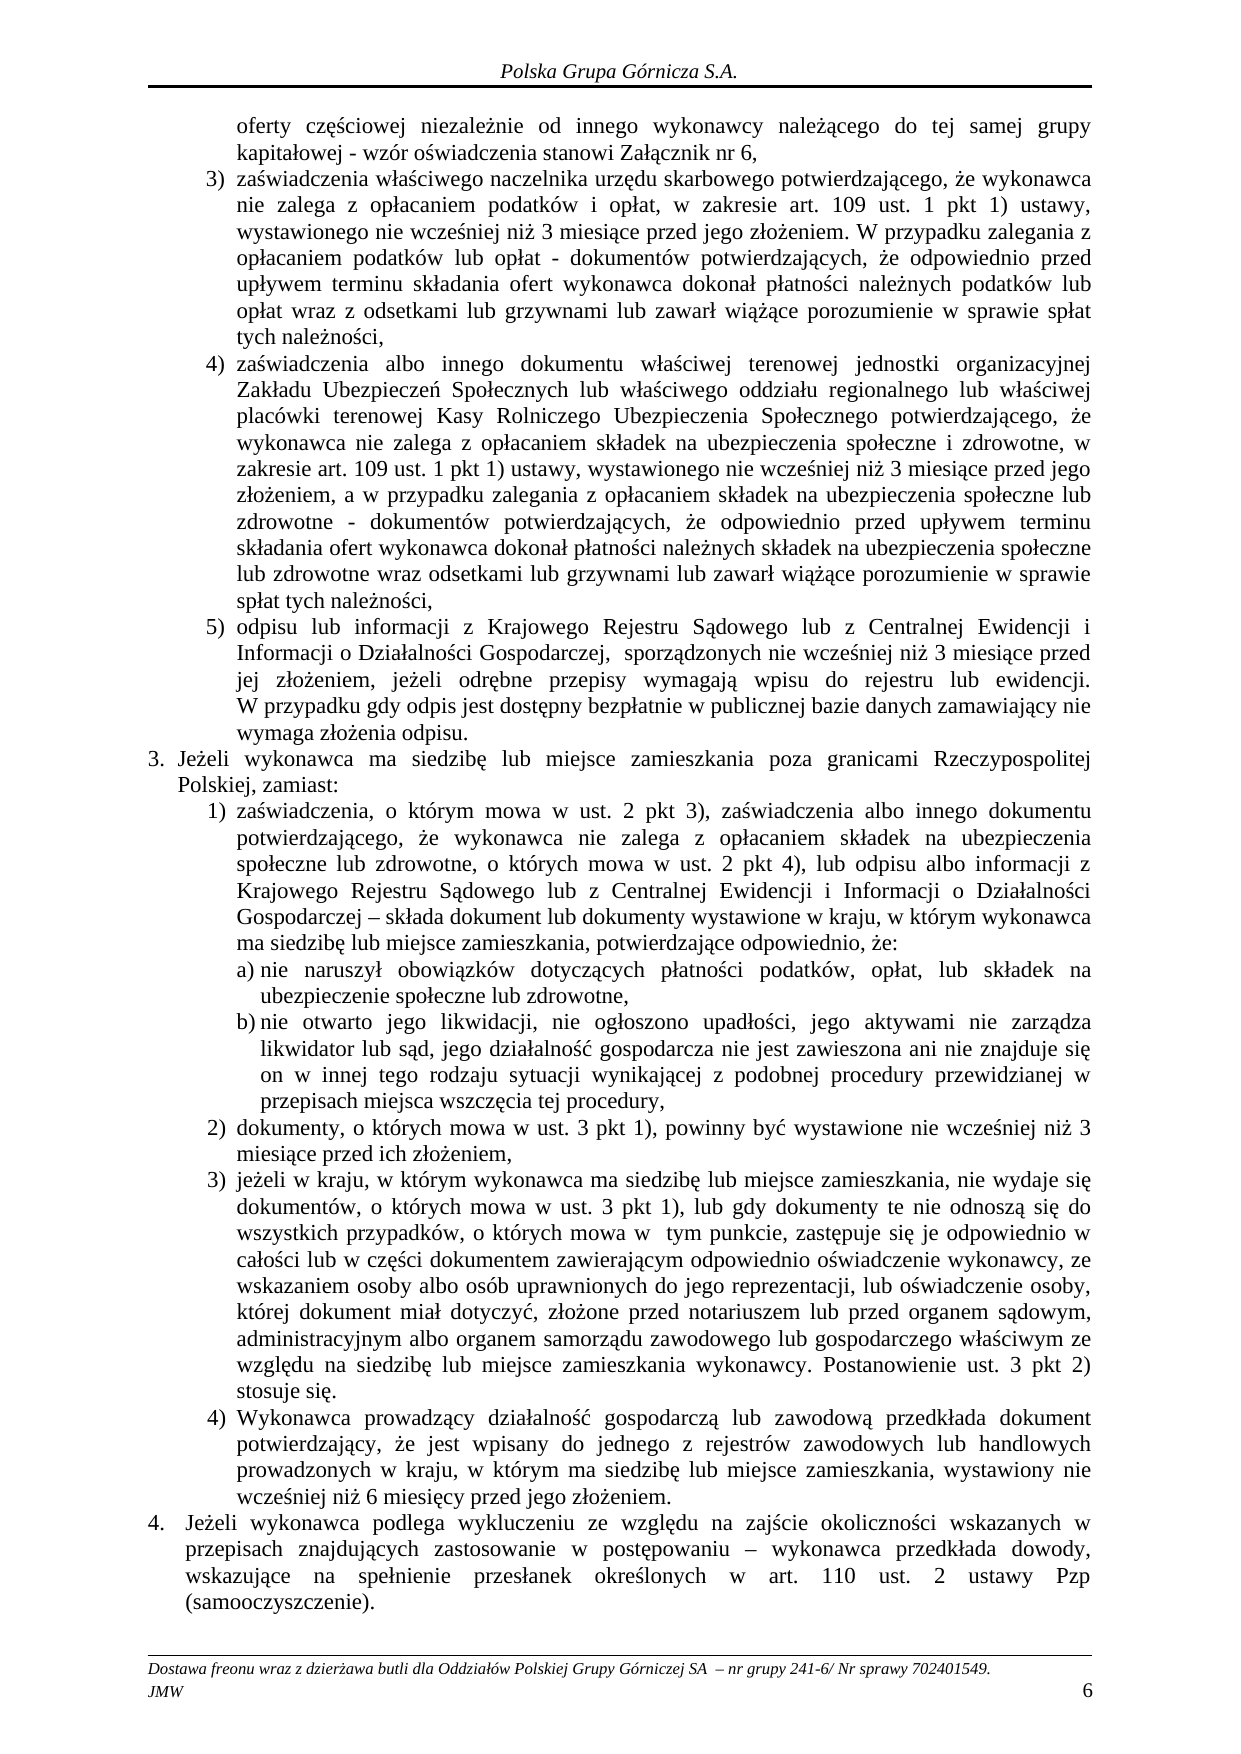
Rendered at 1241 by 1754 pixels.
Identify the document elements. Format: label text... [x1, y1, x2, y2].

list nie naruszył obowiązków dotyczących płatności podatków, opłat, lub składek na ubezpieczenie społeczne lub zdrowotne, [236, 956, 1092, 1008]
list Wykonawca prowadzący działalność gospodarczą lub zawodową przedkłada dokument potwierdzający, że jest wpisany do jednego z rejestrów zawodowych lub handlowych prowadzonych w kraju, w którym ma siedzibę lub miejsce zamieszkania, wystawiony nie wcześniej niż 6 miesięcy przed jego złożeniem. [207, 1404, 1092, 1509]
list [206, 112, 1092, 165]
list Jeżeli wykonawca podlega wykluczeniu ze względu na zajście okoliczności wskazanych w przepisach znajdujących zastosowanie w postępowaniu – wykonawca przedkłada dowody, wskazujące na spełnienie przesłanek określonych w art. 110 ust. 2 ustawy Pzp (samooczyszczenie). [148, 1509, 1092, 1614]
list dokumenty, o których mowa w ust. 3 pkt 1), powinny być wystawione nie wcześniej niż 3 miesiące przed ich złożeniem, [207, 1114, 1092, 1167]
list nie otwarto jego likwidacji, nie ogłoszono upadłości, jego aktywami nie zarządza likwidator lub sąd, jego działalność gospodarcza nie jest zawieszona ani nie znajduje się on w innej tego rodzaju sytuacji wynikającej z podobnej procedury przewidzianej w przepisach miejsca wszczęcia tej procedury, [236, 1008, 1092, 1114]
list zaświadczenia, o którym mowa w ust. 2 pkt 3), zaświadczenia albo innego dokumentu potwierdzającego, że wykonawca nie zalega z opłacaniem składek na ubezpieczenia społeczne lub zdrowotne, o których mowa w ust. 2 pkt 4), lub odpisu albo informacji z Krajowego Rejestru Sądowego lub z Centralnej Ewidencji i Informacji o Działalności Gospodarczej – składa dokument lub dokumenty wystawione w kraju, w którym wykonawca ma siedzibę lub miejsce zamieszkania, potwierdzające odpowiednio, że: [207, 798, 1092, 956]
list Jeżeli wykonawca ma siedzibę lub miejsce zamieszkania poza granicami Rzeczypospolitej Polskiej, zamiast: [148, 745, 1092, 798]
list jeżeli w kraju, w którym wykonawca ma siedzibę lub miejsce zamieszkania, nie wydaje się dokumentów, o których mowa w ust. 3 pkt 1), lub gdy dokumenty te nie odnoszą się do wszystkich przypadków, o których mowa w tym punkcie, zastępuje się je odpowiednio w całości lub w części dokumentem zawierającym odpowiednio oświadczenie wykonawcy, ze wskazaniem osoby albo osób uprawnionych do jego reprezentacji, lub oświadczenie osoby, której dokument miał dotyczyć, złożone przed notariuszem lub przed organem sądowym, administracyjnym albo organem samorządu zawodowego lub gospodarczego właściwym ze względu na siedzibę lub miejsce zamieszkania wykonawcy. Postanowienie ust. 3 pkt 2) stosuje się. [207, 1167, 1092, 1404]
list zaświadczenia albo innego dokumentu właściwej terenowej jednostki organizacyjnej Zakładu Ubezpieczeń Społecznych lub właściwego oddziału regionalnego lub właściwej placówki terenowej Kasy Rolniczego Ubezpieczenia Społecznego potwierdzającego, że wykonawca nie zalega z opłacaniem składek na ubezpieczenia społeczne i zdrowotne, w zakresie art. 109 ust. 1 pkt 1) ustawy, wystawionego nie wcześniej niż 3 miesiące przed jego złożeniem, a w przypadku zalegania z opłacaniem składek na ubezpieczenia społeczne lub zdrowotne - dokumentów potwierdzających, że odpowiednio przed upływem terminu składania ofert wykonawca dokonał płatności należnych składek na ubezpieczenia społeczne lub zdrowotne wraz odsetkami lub grzywnami lub zawarł wiążące porozumienie w sprawie spłat tych należności, [206, 349, 1092, 613]
list zaświadczenia właściwego naczelnika urzędu skarbowego potwierdzającego, że wykonawca nie zalega z opłacaniem podatków i opłat, w zakresie art. 109 ust. 1 pkt 1) ustawy, wystawionego nie wcześniej niż 3 miesiące przed jego złożeniem. W przypadku zalegania z opłacaniem podatków lub opłat - dokumentów potwierdzających, że odpowiednio przed upływem terminu składania ofert wykonawca dokonał płatności należnych podatków lub opłat wraz z odsetkami lub grzywnami lub zawarł wiążące porozumienie w sprawie spłat tych należności, [206, 165, 1092, 349]
list odpisu lub informacji z Krajowego Rejestru Sądowego lub z Centralnej Ewidencji i Informacji o Działalności Gospodarczej, sporządzonych nie wcześniej niż 3 miesiące przed jej złożeniem, jeżeli odrębne przepisy wymagają wpisu do rejestru lub ewidencji. W przypadku gdy odpis jest dostępny bezpłatnie w publicznej bazie danych zamawiający nie wymaga złożenia odpisu. [206, 613, 1092, 745]
